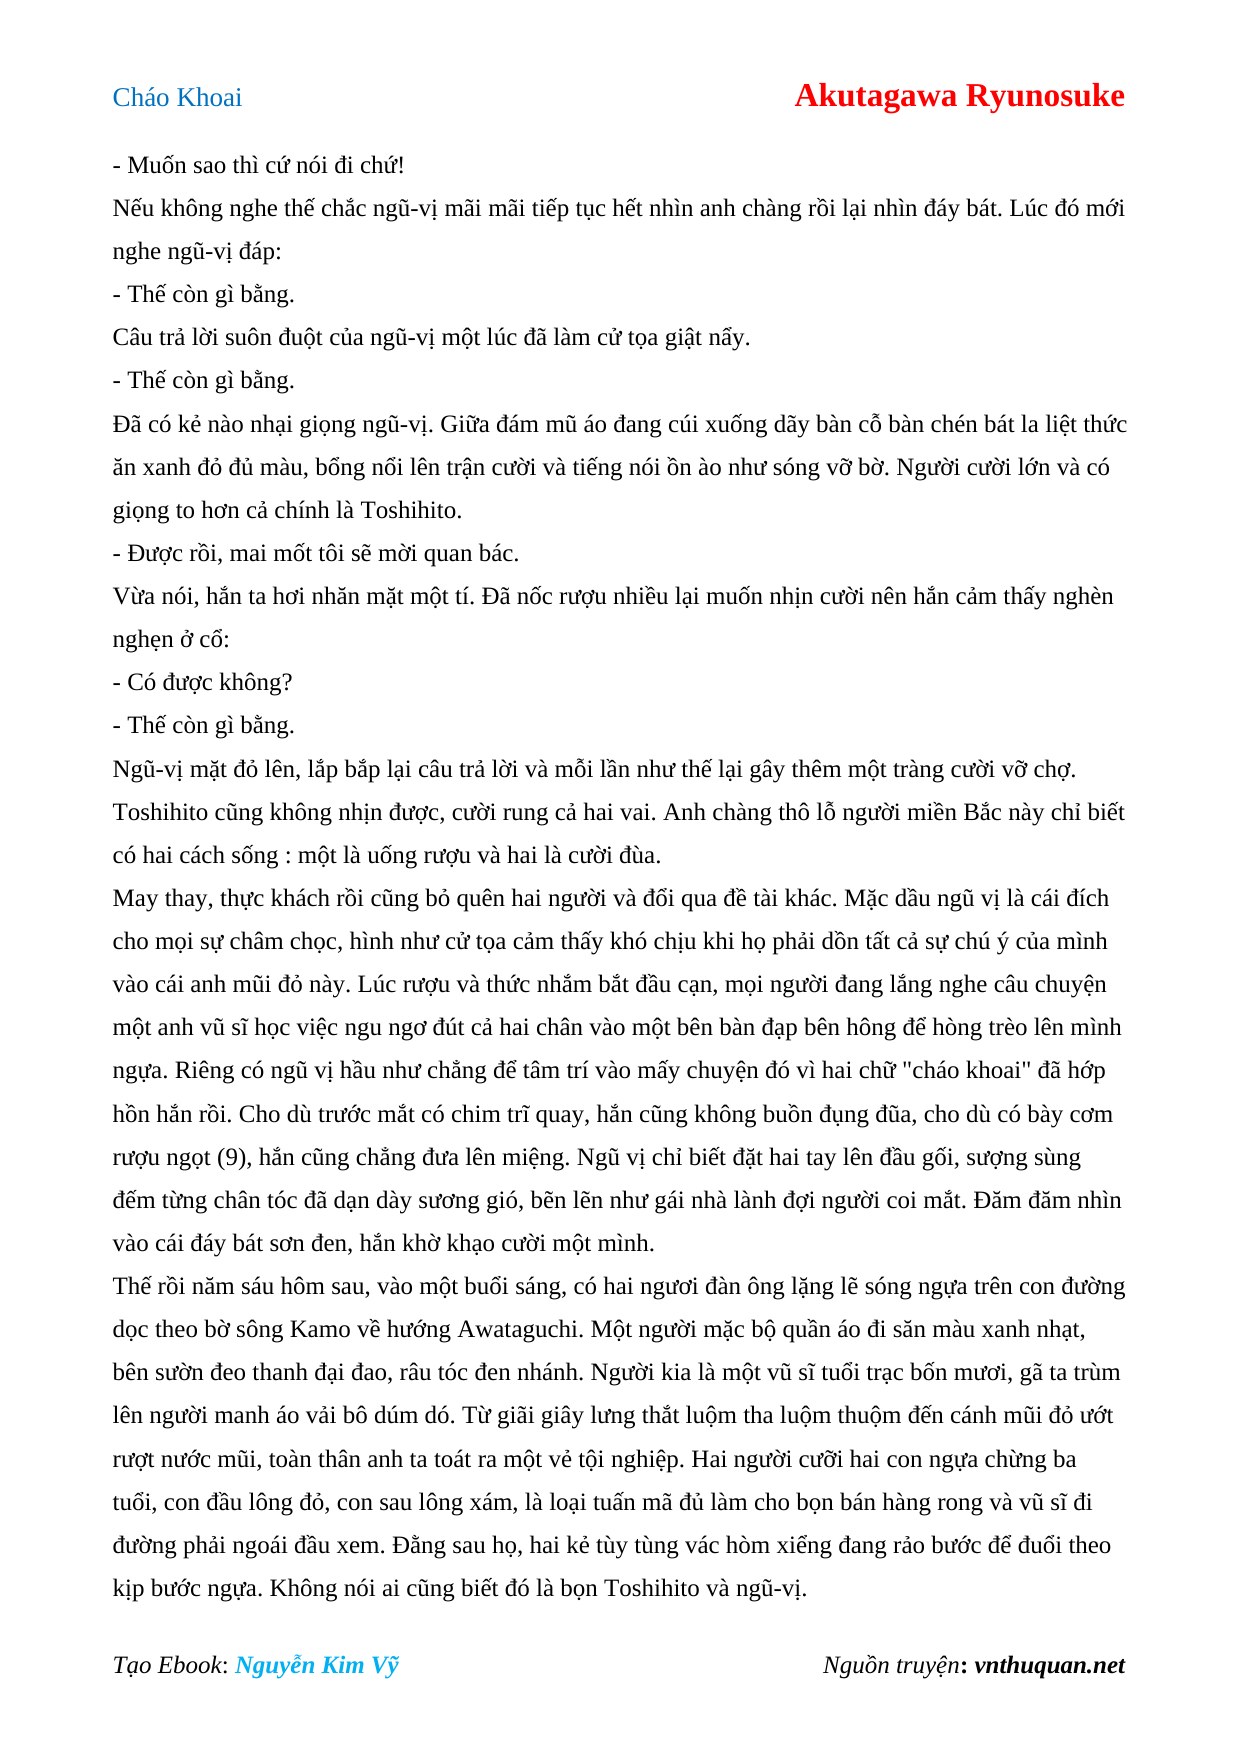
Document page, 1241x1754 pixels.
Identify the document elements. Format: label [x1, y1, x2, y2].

text [112, 150, 1128, 1602]
